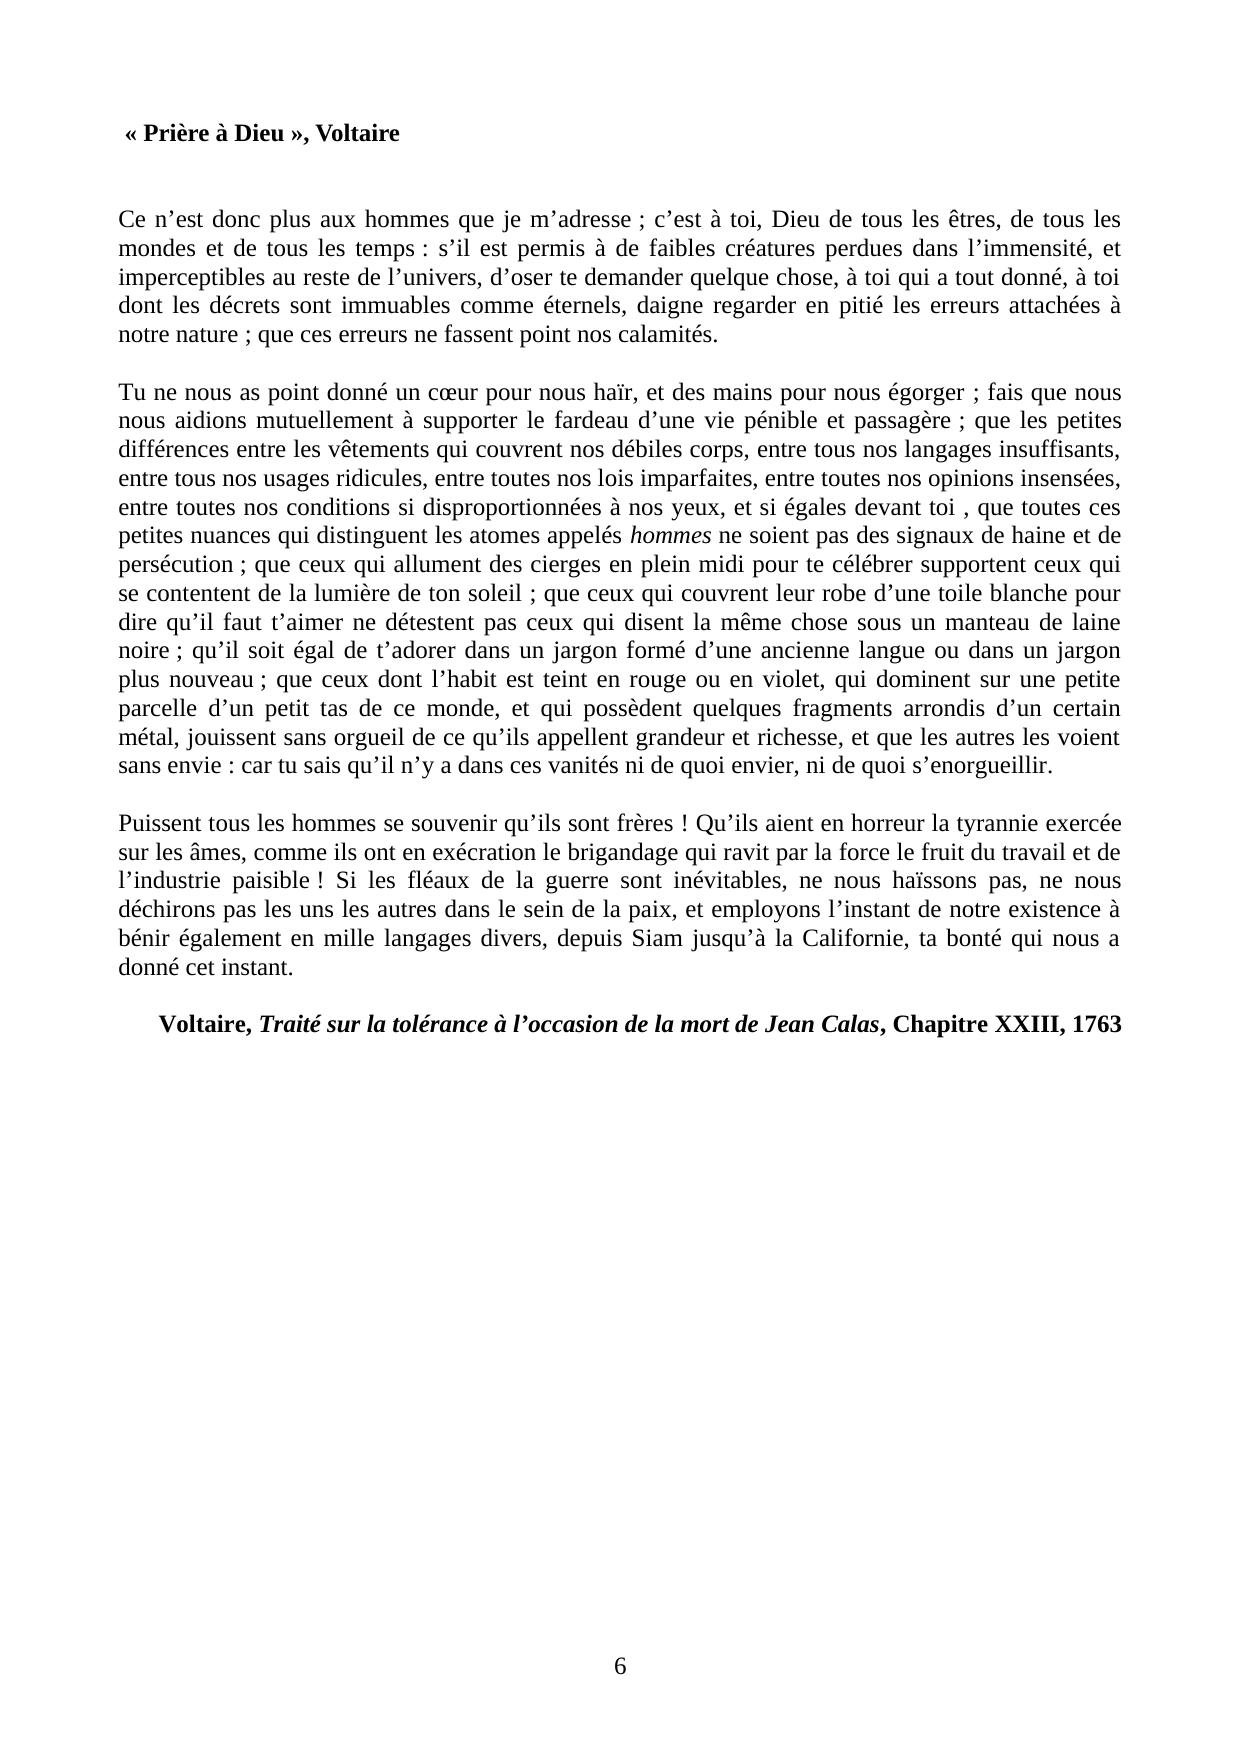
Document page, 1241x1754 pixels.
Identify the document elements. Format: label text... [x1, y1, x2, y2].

text Tu ne nous as point donné un cœur pour nous haïr, et des mains pour nous égorger ; fais que nous nous aidions mutuellement à supporter le fardeau d’une vie pénible et passagère ; que les petites différences entre les vêtements qui couvrent nos débiles corps, entre tous nos langages insuffisants, entre tous nos usages ridicules, entre toutes nos lois imparfaites, entre toutes nos opinions insensées, entre toutes nos conditions si disproportionnées à nos yeux, et si égales devant toi , que toutes ces petites nuances qui distinguent les atomes appelés hommes ne soient pas des signaux de haine et de persécution ; que ceux qui allument des cierges en plein midi pour te célébrer supportent ceux qui se contentent de la lumière de ton soleil ; que ceux qui couvrent leur robe d’une toile blanche pour dire qu’il faut t’aimer ne détestent pas ceux qui disent la même chose sous un manteau de laine noire ; qu’il soit égal de t’adorer dans un jargon formé d’une ancienne langue ou dans un jargon plus nouveau ; que ceux dont l’habit est teint en rouge ou en violet, qui dominent sur une petite parcelle d’un petit tas de ce monde, et qui possèdent quelques fragments arrondis d’un certain métal, jouissent sans orgueil de ce qu’ils appellent grandeur et richesse, et que les autres les voient sans envie : car tu sais qu’il n’y a dans ces vanités ni de quoi envier, ni de quoi s’enorgueillir. [118, 377, 1122, 779]
text « Prière à Dieu », Voltaire [118, 118, 1122, 147]
text Ce n’est donc plus aux hommes que je m’adresse ; c’est à toi, Dieu de tous les êtres, de tous les mondes et de tous les temps : s’il est permis à de faibles créatures perdues dans l’immensité, et imperceptibles au reste de l’univers, d’oser te demander quelque chose, à toi qui a tout donné, à toi dont les décrets sont immuables comme éternels, daigne regarder en pitié les erreurs attachées à notre nature ; que ces erreurs ne fassent point nos calamités. [118, 204, 1122, 348]
text Puissent tous les hommes se souvenir qu’ils sont frères ! Qu’ils aient en horreur la tyrannie exercée sur les âmes, comme ils ont en exécration le brigandage qui ravit par la force le fruit du travail et de l’industrie paisible ! Si les fléaux de la guerre sont inévitables, ne nous haïssons pas, ne nous déchirons pas les uns les autres dans le sein de la paix, et employons l’instant de notre existence à bénir également en mille langages divers, depuis Siam jusqu’à la Californie, ta bonté qui nous a donné cet instant. [118, 808, 1122, 981]
text Voltaire, Traité sur la tolérance à l’occasion de la mort de Jean Calas, Chapitre XXIII, 1763 [118, 1009, 1122, 1038]
